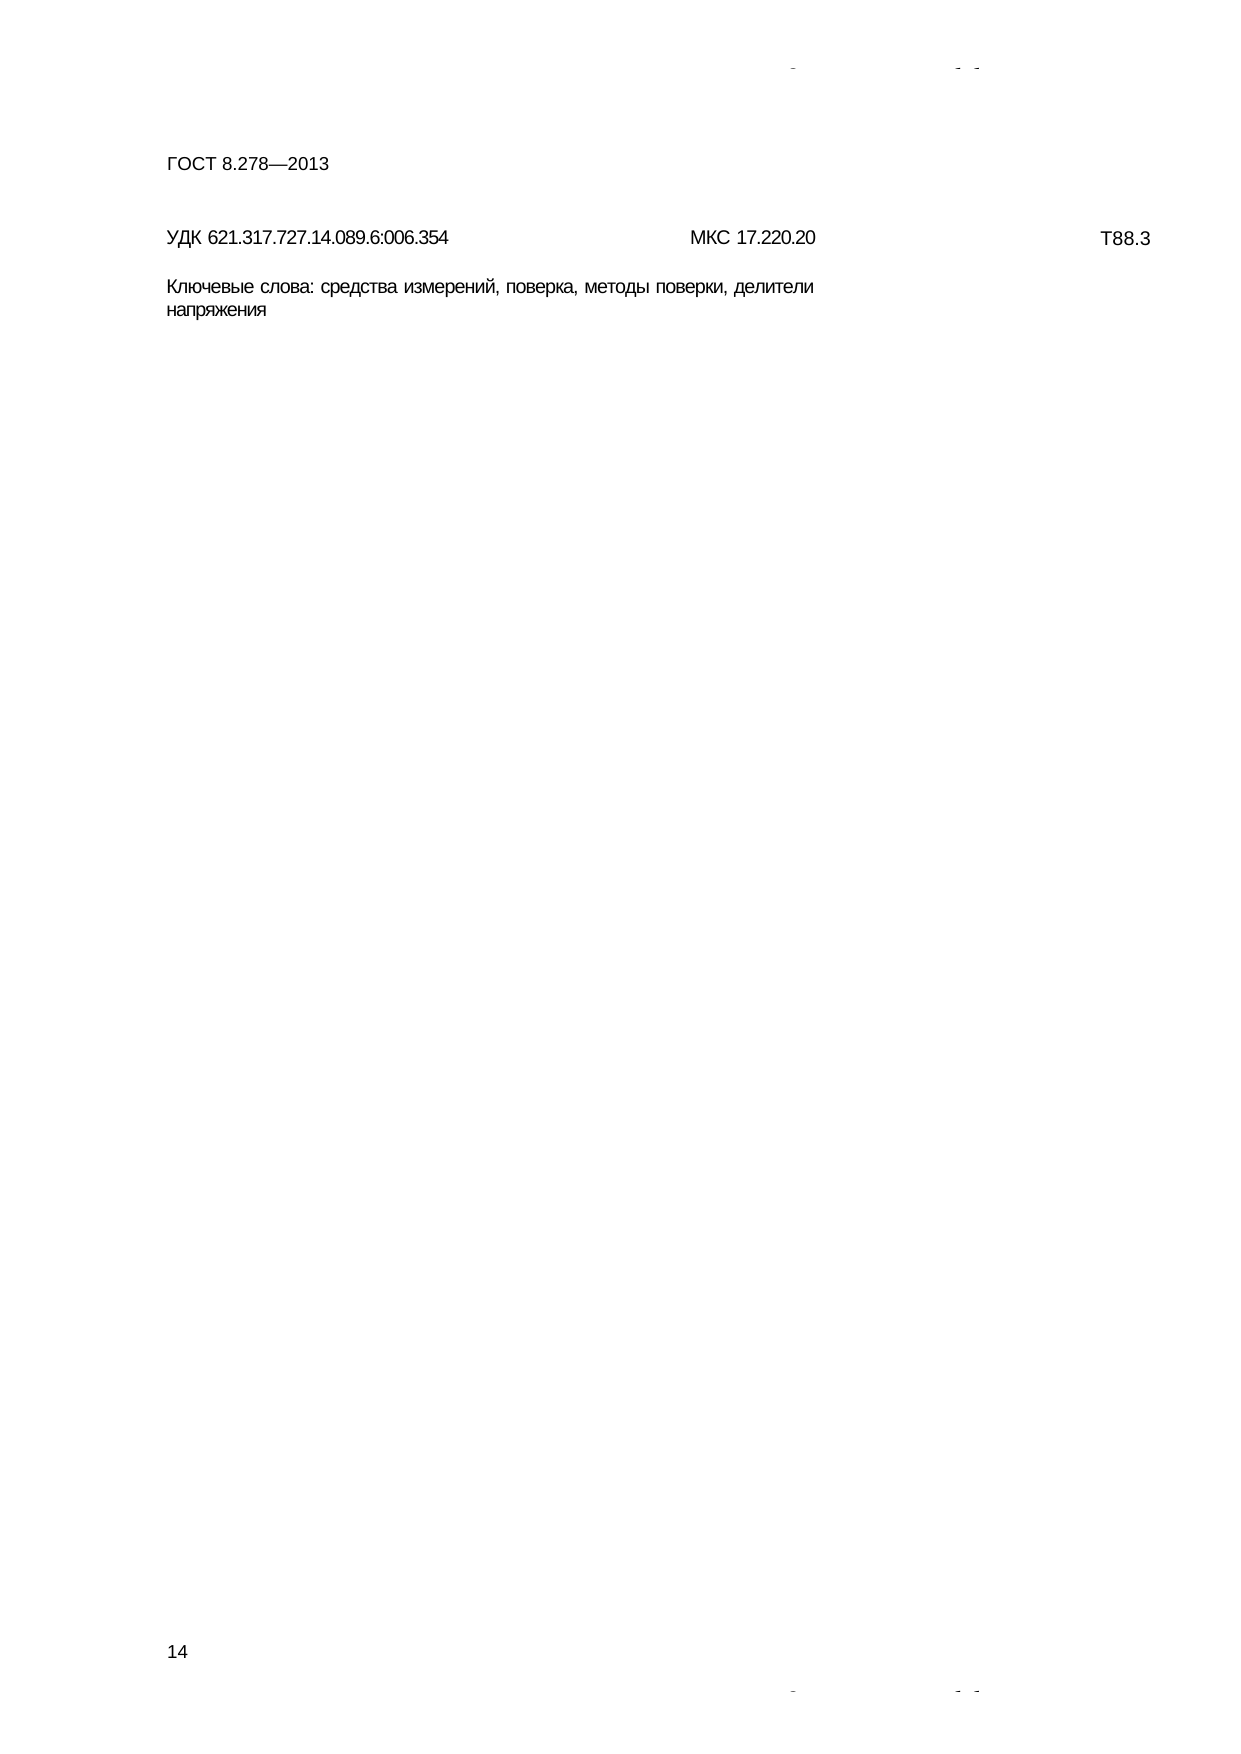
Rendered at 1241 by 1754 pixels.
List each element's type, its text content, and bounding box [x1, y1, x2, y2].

text Ключевые слова: средства измерений, поверка, методы поверки, делители напряжения [166, 275, 900, 321]
text Т88.3 [1100, 227, 1157, 249]
text УДК 621.317.727.14.089.6:006.354 МКС 17.220.20 [166, 226, 900, 248]
text 14 [167, 1641, 1157, 1663]
text ГОСТ 8.278—2013 [167, 152, 1157, 174]
